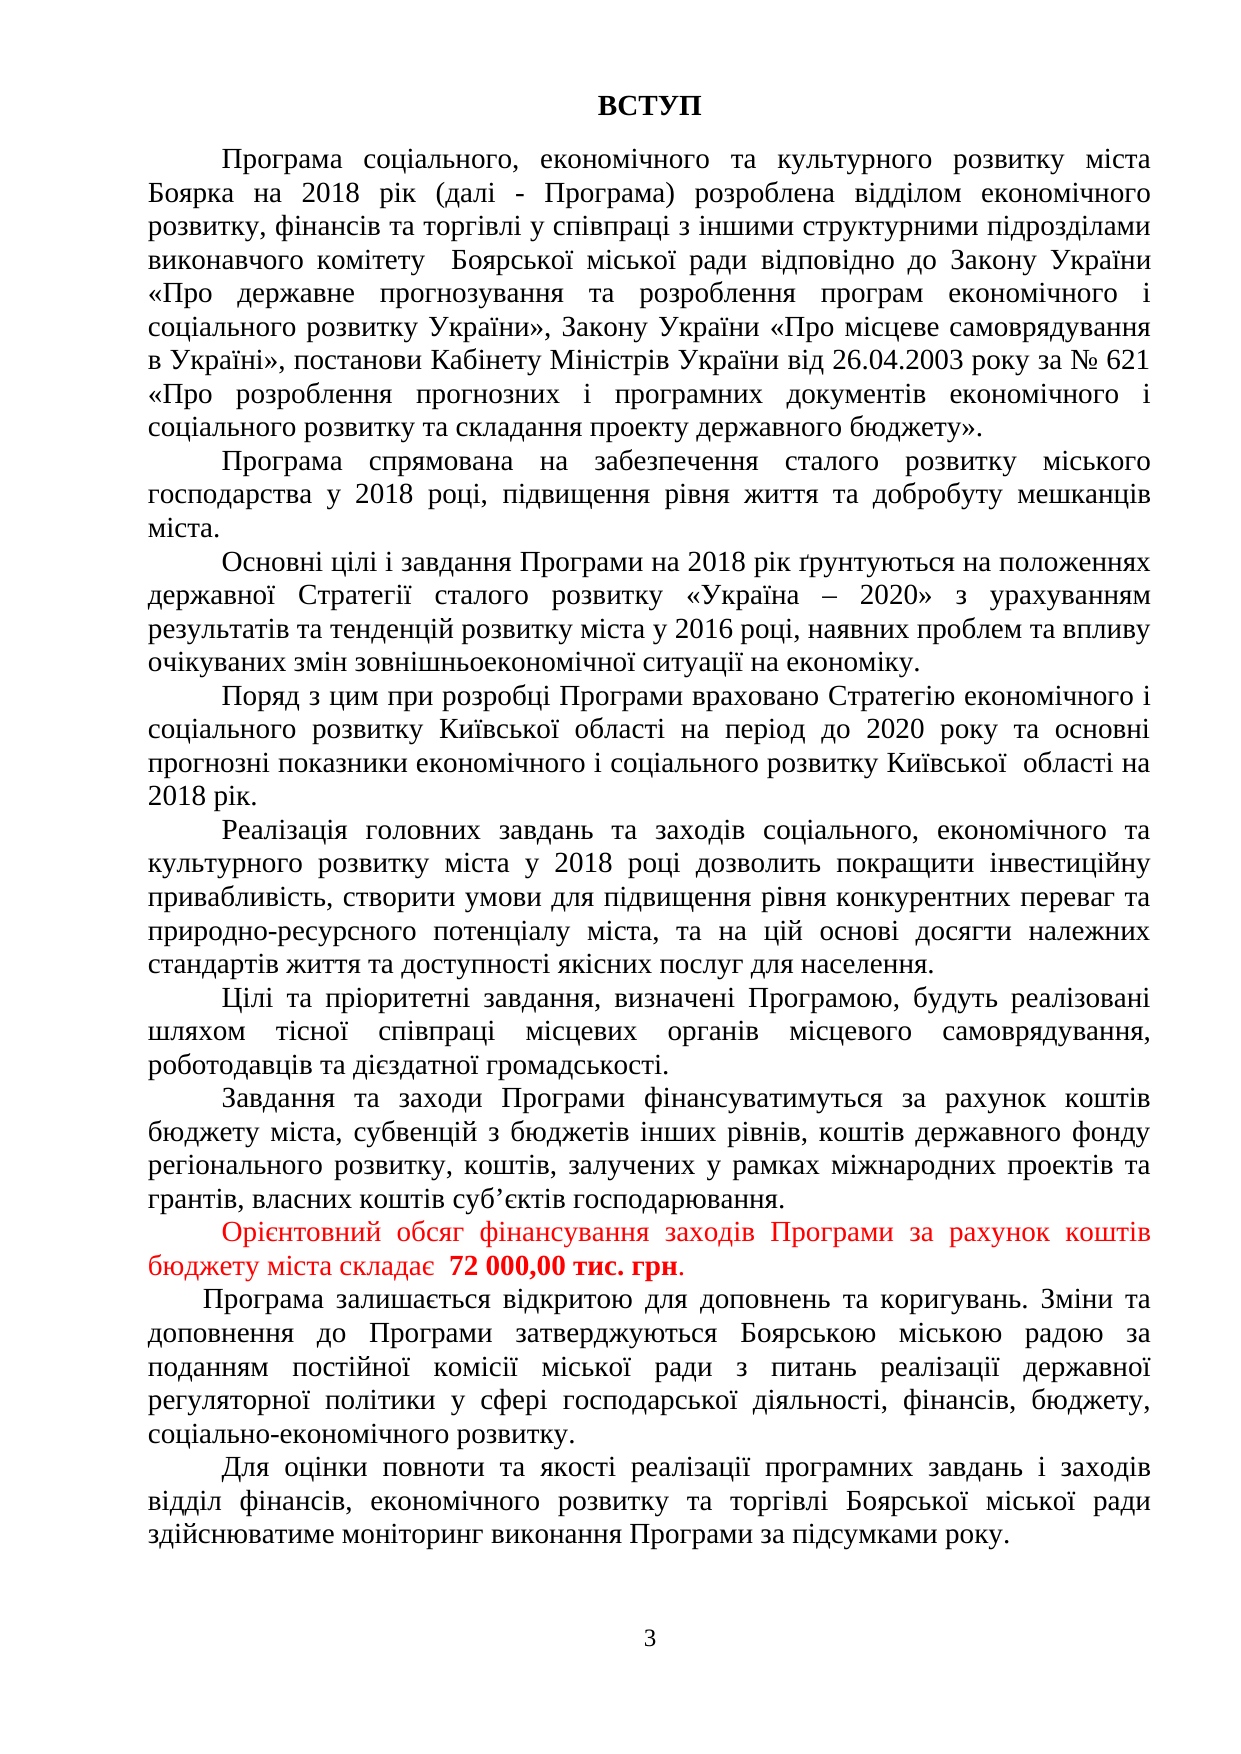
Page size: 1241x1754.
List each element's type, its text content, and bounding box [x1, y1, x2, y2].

text Реалізація головних завдань та заходів соціального, економічного та культурного розвитку міста у 2018 році дозволить покращити інвестиційну привабливість, створити умови для підвищення рівня конкурентних переваг та природно-ресурсного потенціалу міста, та на цій основі досягти належних стандартів життя та доступності якісних послуг для населення. [148, 812, 1152, 980]
text Програма спрямована на забезпечення сталого розвитку міського господарства у 2018 році, підвищення рівня життя та добробуту мешканців міста. [148, 443, 1152, 544]
text Поряд з цим при розробці Програми враховано Стратегію економічного і соціального розвитку Київської області на період до 2020 року та основні прогнозні показники економічного і соціального розвитку Київської області на 2018 рік. [148, 678, 1152, 812]
text Для оцінки повноти та якості реалізації програмних завдань і заходів відділ фінансів, економічного розвитку та торгівлі Боярської міської ради здійснюватиме моніторинг виконання Програми за підсумками року. [148, 1449, 1152, 1550]
text Програма соціального, економічного та культурного розвитку міста Боярка на 2018 рік (далі - Програма) розроблена відділом економічного розвитку, фінансів та торгівлі у співпраці з іншими структурними підрозділами виконавчого комітету Боярської міської ради відповідно до Закону України «Про державне прогнозування та розроблення програм економічного і соціального розвитку України», Закону України «Про місцеве самоврядування в Україні», постанови Кабінету Міністрів України від 26.04.2003 року за № 621 «Про розроблення прогнозних і програмних документів економічного і соціального розвитку та складання проекту державного бюджету». [148, 141, 1152, 443]
text Основні цілі і завдання Програми на 2018 рік ґрунтуються на положеннях державної Стратегії сталого розвитку «Україна – 2020» з урахуванням результатів та тенденцій розвитку міста у 2016 році, наявних проблем та впливу очікуваних змін зовнішньоекономічної ситуації на економіку. [148, 544, 1152, 678]
text Завдання та заходи Програми фінансуватимуться за рахунок коштів бюджету міста, субвенцій з бюджетів інших рівнів, коштів державного фонду регіонального розвитку, коштів, залучених у рамках міжнародних проектів та грантів, власних коштів суб’єктів господарювання. [148, 1080, 1152, 1214]
text Програма залишається відкритою для доповнень та коригувань. Зміни та доповнення до Програми затверджуються Боярською міською радою за поданням постійної комісії міської ради з питань реалізації державної регуляторної політики у сфері господарської діяльності, фінансів, бюджету, соціально-економічного розвитку. [148, 1282, 1152, 1449]
text ВСТУП [148, 88, 1152, 122]
text Цілі та пріоритетні завдання, визначені Програмою, будуть реалізовані шляхом тісної співпраці місцевих органів місцевого самоврядування, роботодавців та дієздатної громадськості. [148, 980, 1152, 1080]
text Орієнтовний обсяг фінансування заходів Програми за рахунок коштів бюджету міста складає 72 000,00 тис. грн. [148, 1214, 1152, 1282]
